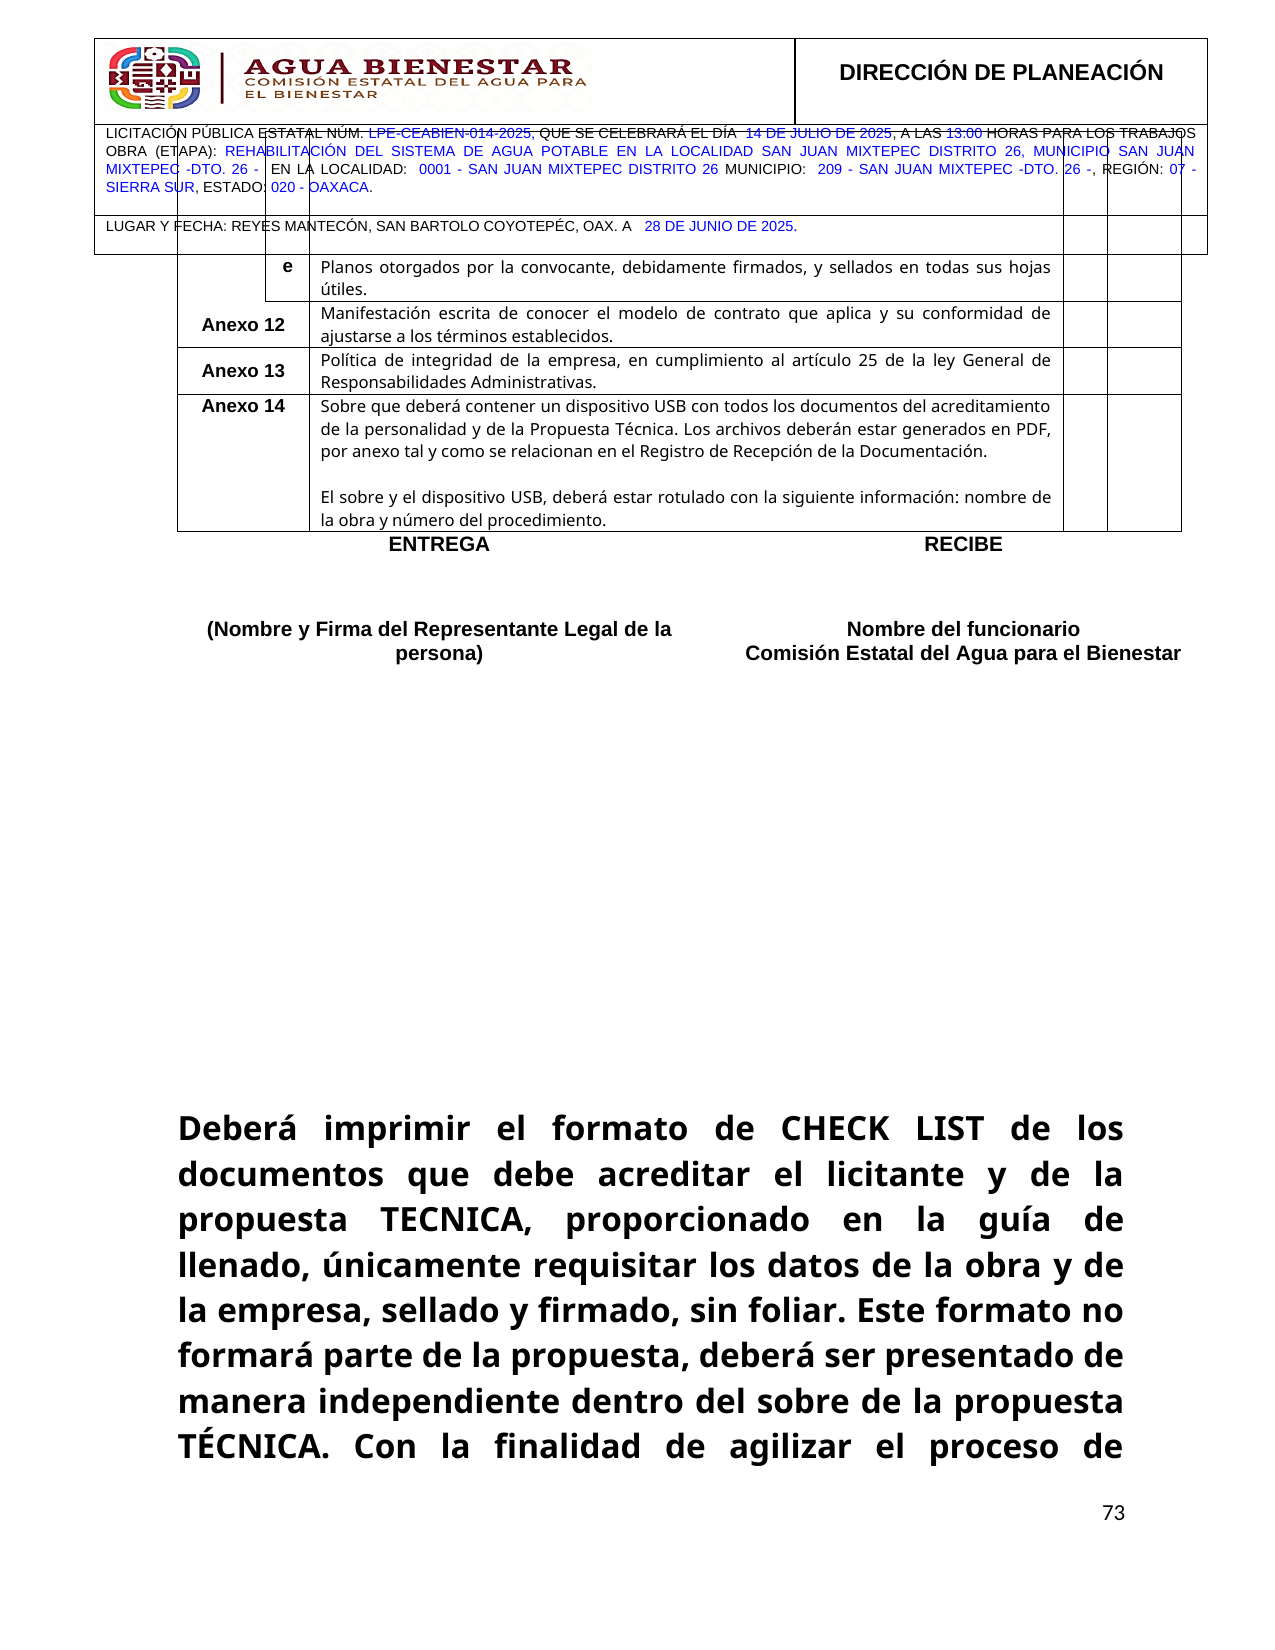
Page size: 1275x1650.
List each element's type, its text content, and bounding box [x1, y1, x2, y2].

table_cell Anexo 14 [178, 395, 309, 531]
table_header RECIBE [701, 532, 1226, 617]
table_cell (Nombre y Firma del Representante Legal de la persona) [177, 617, 701, 723]
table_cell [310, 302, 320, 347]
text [177, 1105, 1125, 1468]
table_cell [1108, 302, 1181, 347]
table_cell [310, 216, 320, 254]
table_cell [1108, 348, 1181, 394]
table_cell Nombre del funcionario Comisión Estatal del Agua para el Bienestar [701, 617, 1226, 723]
table_cell [1064, 255, 1107, 301]
table_cell [1108, 395, 1181, 531]
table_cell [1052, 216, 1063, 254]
table_cell [1096, 132, 1107, 215]
table_cell [1170, 216, 1181, 254]
table_cell [1108, 216, 1119, 254]
picture [104, 42, 592, 112]
table_cell [1064, 216, 1074, 254]
table_cell [1064, 132, 1074, 215]
table_cell [1064, 348, 1107, 394]
table_cell Anexo 13 [178, 348, 309, 394]
table_cell Anexo 12 [178, 301, 309, 347]
table_cell e [266, 132, 309, 215]
table_cell [1064, 302, 1107, 347]
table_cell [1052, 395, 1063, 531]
table_cell [1096, 216, 1107, 254]
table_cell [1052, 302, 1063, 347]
table_cell e [266, 255, 309, 301]
table_cell [1064, 395, 1107, 531]
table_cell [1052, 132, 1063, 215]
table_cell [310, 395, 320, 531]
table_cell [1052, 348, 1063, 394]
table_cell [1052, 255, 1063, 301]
table_header ENTREGA [177, 532, 701, 617]
table_cell [1108, 132, 1119, 215]
table_cell [1170, 132, 1181, 215]
table_cell [1108, 255, 1181, 301]
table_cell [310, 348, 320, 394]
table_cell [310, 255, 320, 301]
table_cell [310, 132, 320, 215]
